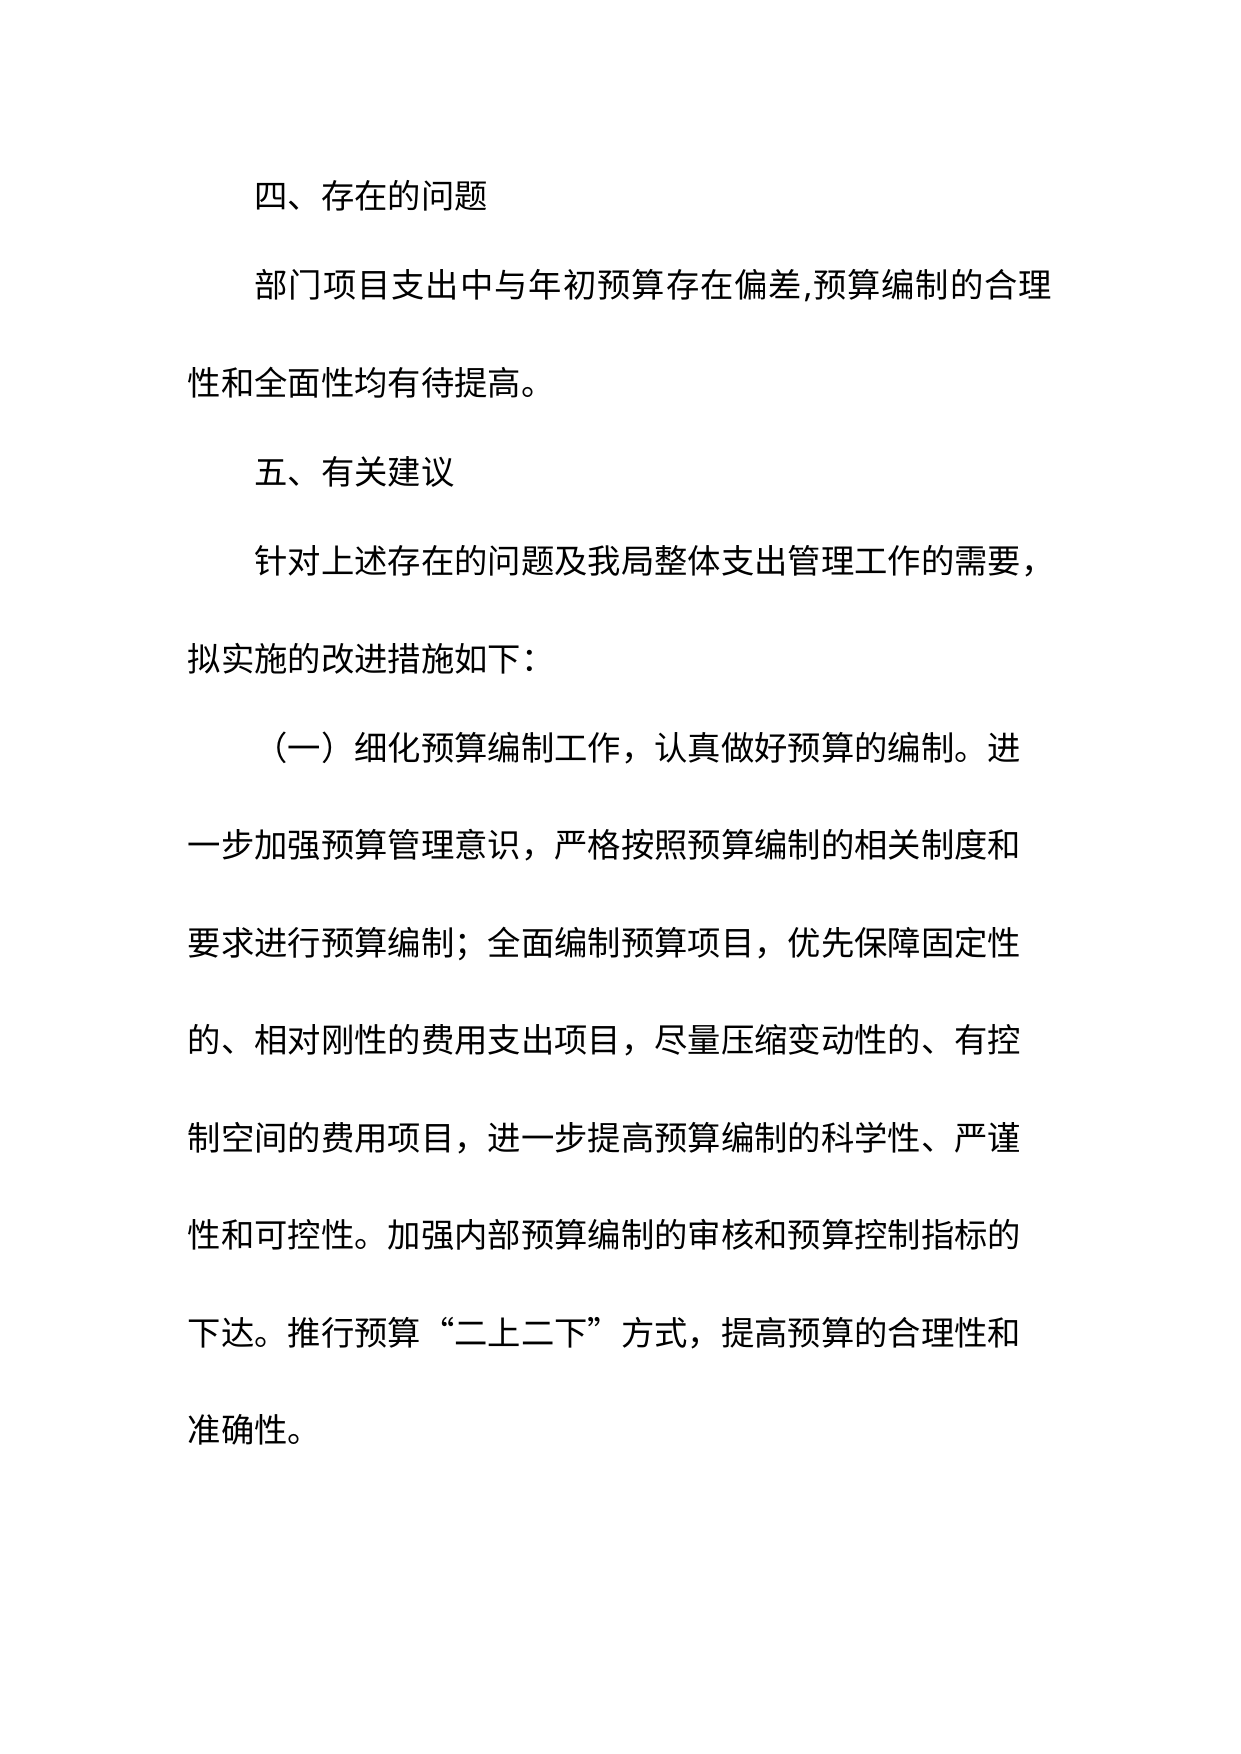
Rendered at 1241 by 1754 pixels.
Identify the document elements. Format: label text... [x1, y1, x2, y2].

list （一）细化预算编制工作，认真做好预算的编制。进一步加强预算管理意识，严格按照预算编制的相关制度和要求进行预算编制；全面编制预算项目，优先保障固定性的、相对刚性的费用支出项目，尽量压缩变动性的、有控制空间的费用项目，进一步提高预算编制的科学性、严谨性和可控性。加强内部预算编制的审核和预算控制指标的下达。推行预算“二上二下”方式，提高预算的合理性和准确性。 [187, 713, 1053, 1461]
list 有关建议 [187, 438, 1053, 503]
list 针对上述存在的问题及我局整体支出管理工作的需要，拟实施的改进措施如下： [187, 527, 1053, 689]
text 部门项目支出中与年初预算存在偏差,预算编制的合理性和全面性均有待提高。 [187, 251, 1053, 413]
list 存在的问题 [187, 162, 1053, 227]
